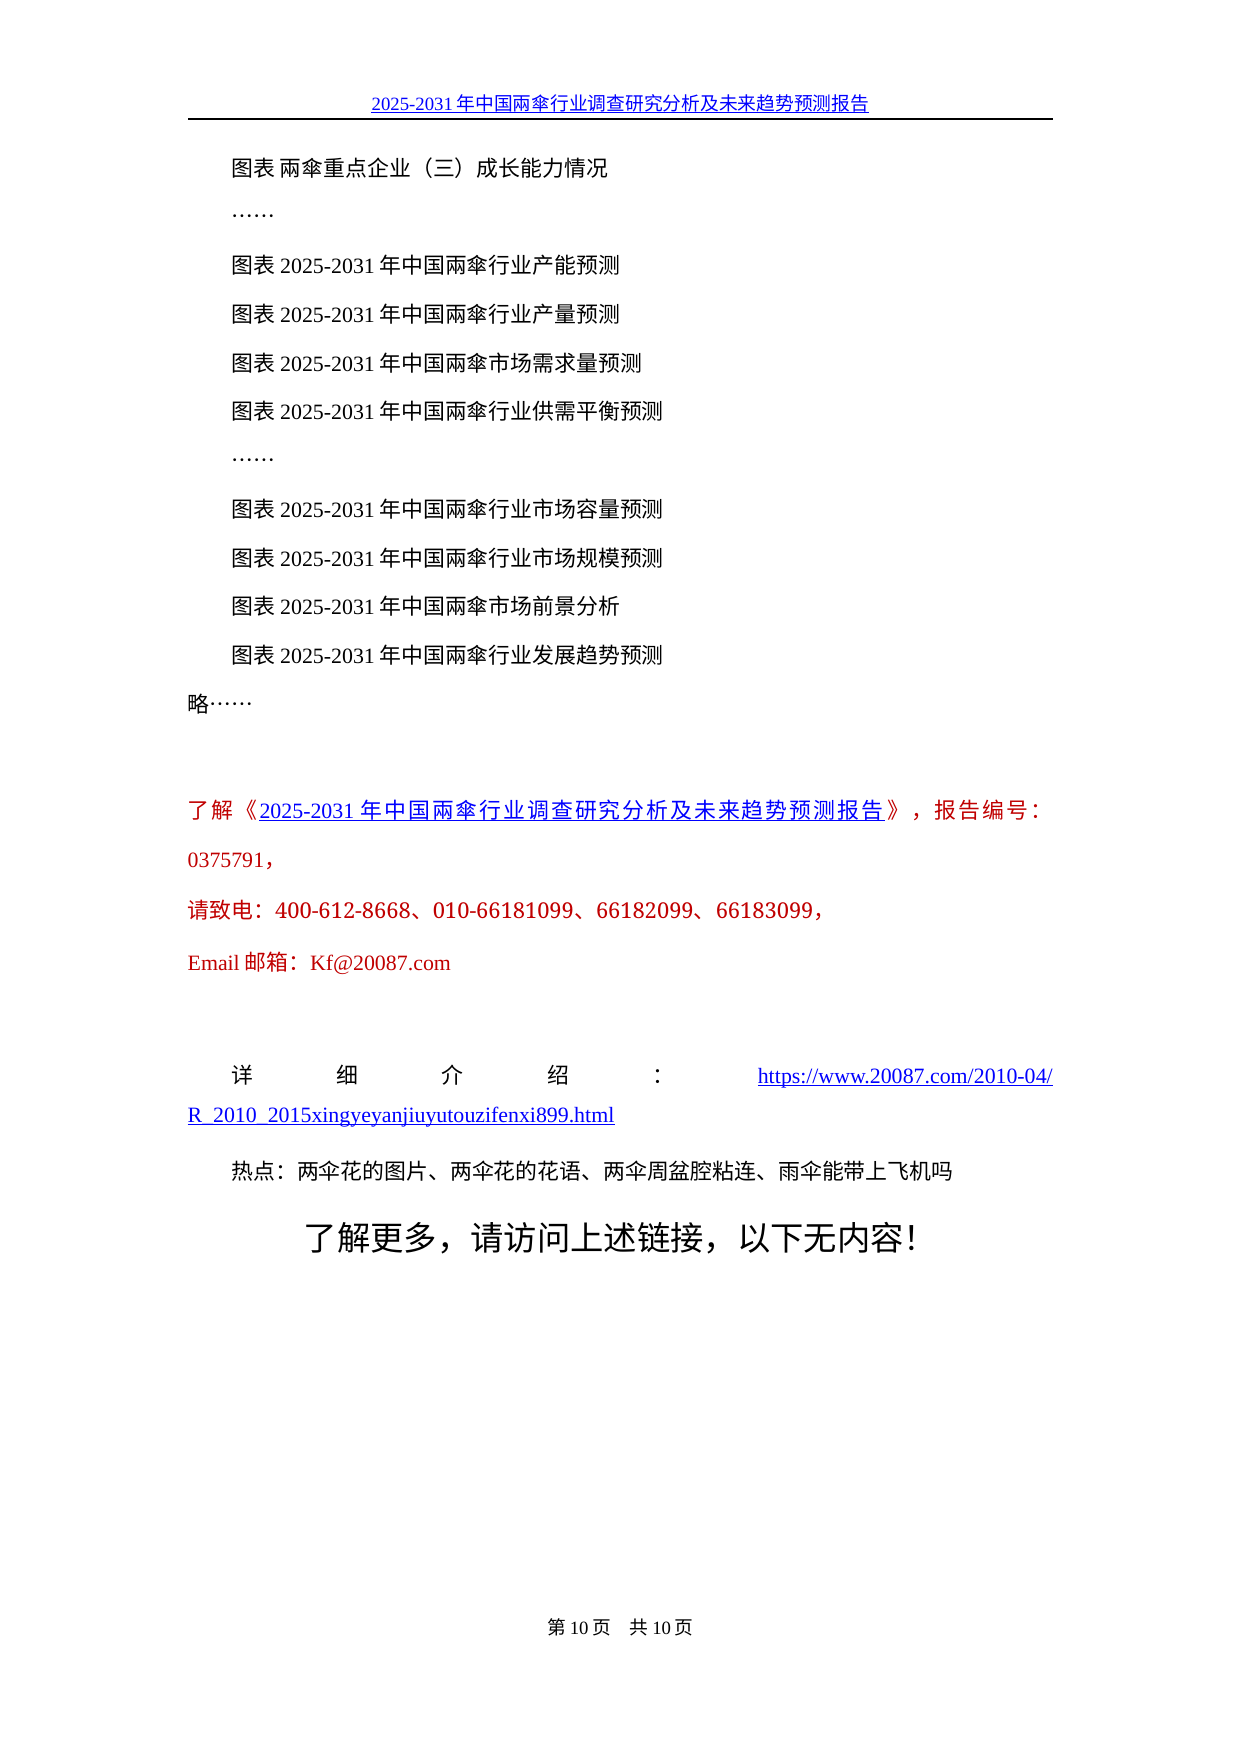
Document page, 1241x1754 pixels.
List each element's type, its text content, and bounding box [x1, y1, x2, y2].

text Email邮箱：Kf@20087.com [187, 945, 1053, 977]
text 热点：两伞花的图片、两伞花的花语、两伞周盆腔粘连、雨伞能带上飞机吗 [187, 1153, 1053, 1186]
text 了解《2025-2031年中国兩傘行业调查研究分析及未来趋势预测报告》，报告编号：0375791， [187, 793, 1053, 874]
text 请致电：400-612-8668、010-66181099、66182099、66183099， [187, 893, 1053, 926]
text 详细介绍：https://www.20087.com/2010-04/R_2010_2015xingyeyanjiuyutouzifenxi899.html [187, 1058, 1053, 1131]
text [187, 150, 1053, 719]
title 了解更多，请访问上述链接，以下无内容！ [187, 1203, 1053, 1268]
